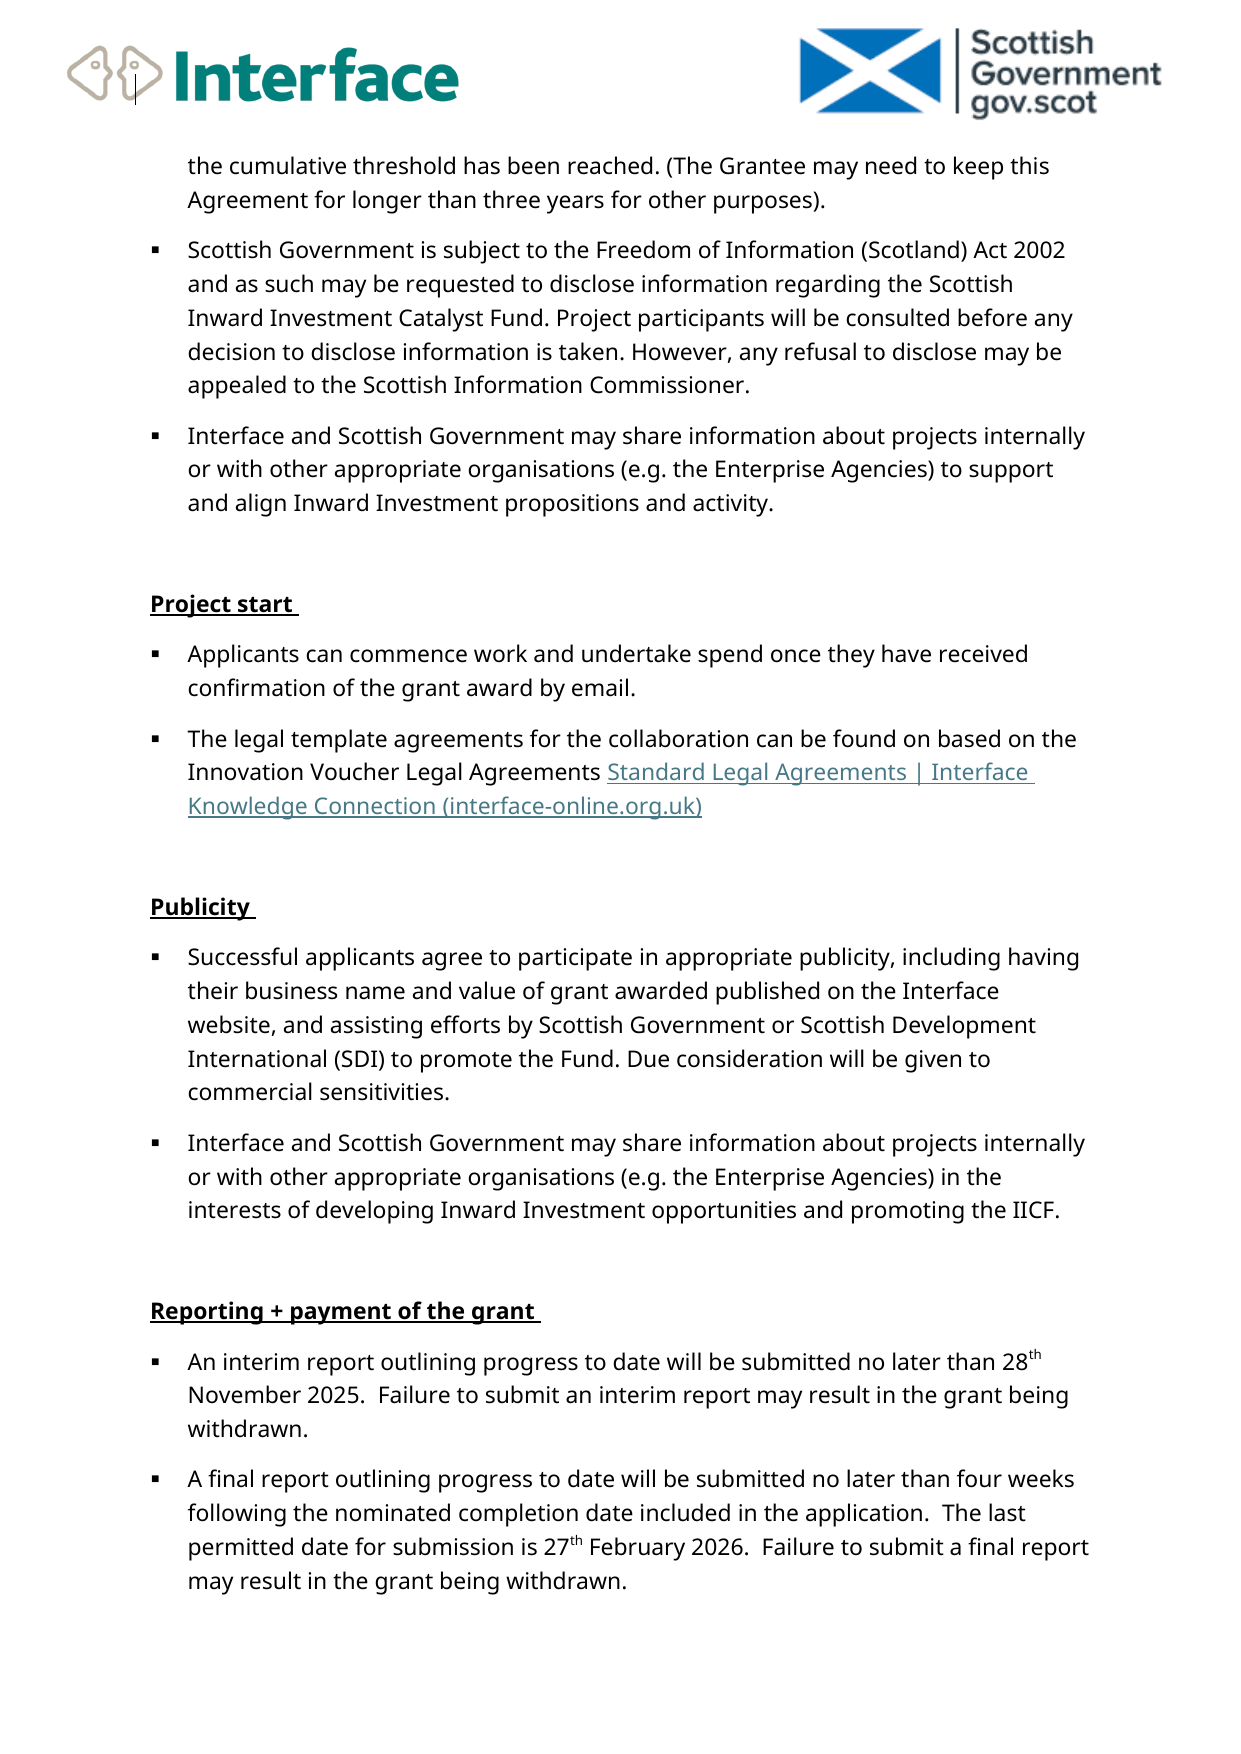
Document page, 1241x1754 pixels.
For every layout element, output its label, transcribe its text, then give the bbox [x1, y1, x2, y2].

list Interface and Scottish Government may share information about projects internally or with other appropriate organisations (e.g. the Enterprise Agencies) to support and align Inward Investment propositions and activity. [150, 419, 1090, 518]
list Interface and Scottish Government may share information about projects internally or with other appropriate organisations (e.g. the Enterprise Agencies) in the interests of developing Inward Investment opportunities and promoting the IICF. [150, 1127, 1090, 1225]
list A final report outlining progress to date will be submitted no later than four weeks following the nominated completion date included in the application. The last permitted date for submission is 27th February 2026. Failure to submit a final report may result in the grant being withdrawn. [150, 1463, 1090, 1596]
list Applicants can commence work and undertake spend once they have received confirmation of the grant award by email. [150, 638, 1090, 703]
list Successful applicants agree to participate in appropriate publicity, including having their business name and value of grant awarded published on the Interface website, and assisting efforts by Scottish Government or Scottish Development International (SDI) to promote the Fund. Due consideration will be given to commercial sensitivities. [150, 941, 1090, 1107]
text Project start [150, 588, 1090, 619]
list The legal template agreements for the collaboration can be found on based on the Innovation Voucher Legal Agreements Standard Legal Agreements | Interface Knowledge Connection (interface-online.org.uk) [150, 722, 1090, 821]
text Publicity [150, 891, 1090, 922]
picture [793, 16, 1173, 139]
picture [53, 23, 472, 129]
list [150, 150, 1090, 215]
list An interim report outlining progress to date will be submitted no later than 28th November 2025. Failure to submit an interim report may result in the grant being withdrawn. [150, 1345, 1090, 1444]
list Scottish Government is subject to the Freedom of Information (Scotland) Act 2002 and as such may be requested to disclose information regarding the Scottish Inward Investment Catalyst Fund. Project participants will be consulted before any decision to disclose information is taken. However, any refusal to disclose may be appealed to the Scottish Information Commissioner. [150, 234, 1090, 400]
text Reporting + payment of the grant [150, 1295, 1090, 1326]
